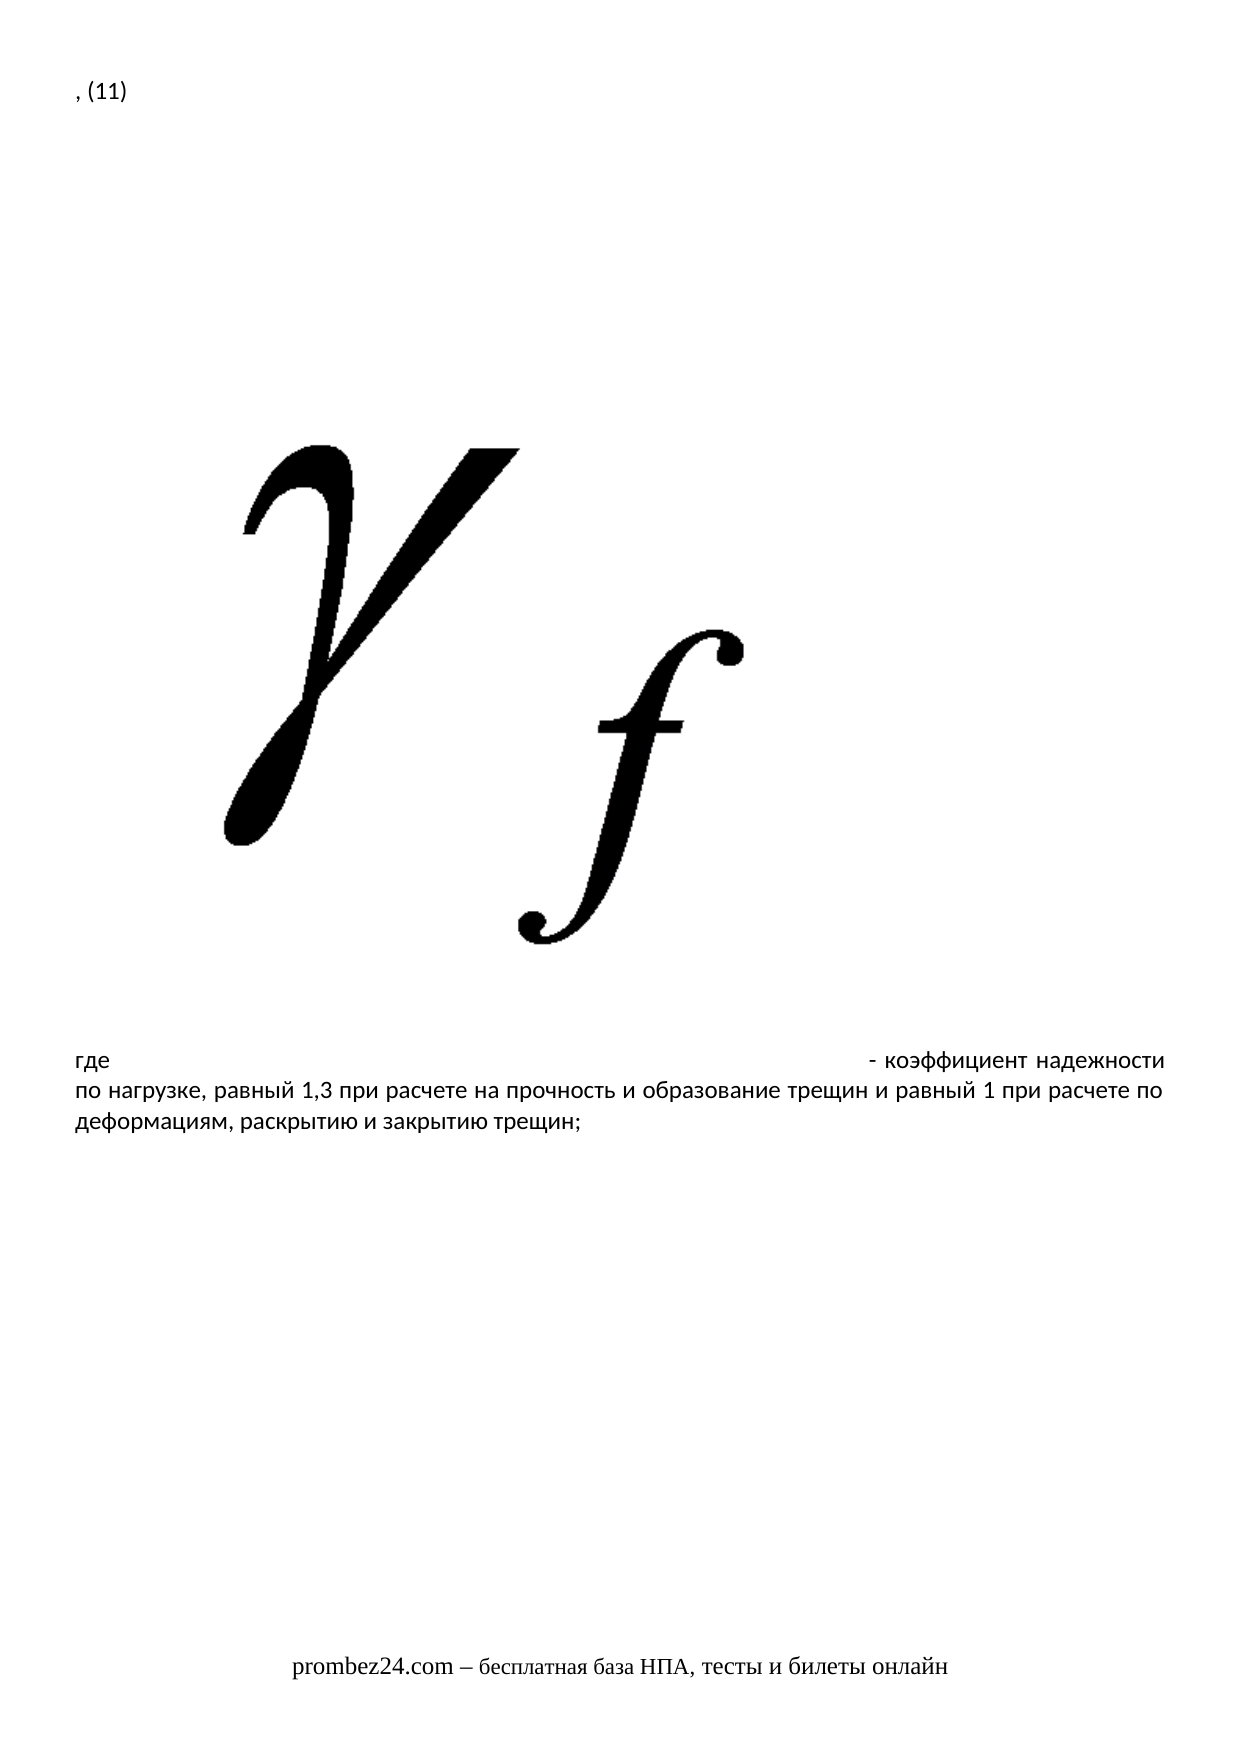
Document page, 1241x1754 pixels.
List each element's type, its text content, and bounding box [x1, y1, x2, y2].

text , (11) [75, 75, 1165, 106]
picture [118, 118, 869, 1068]
